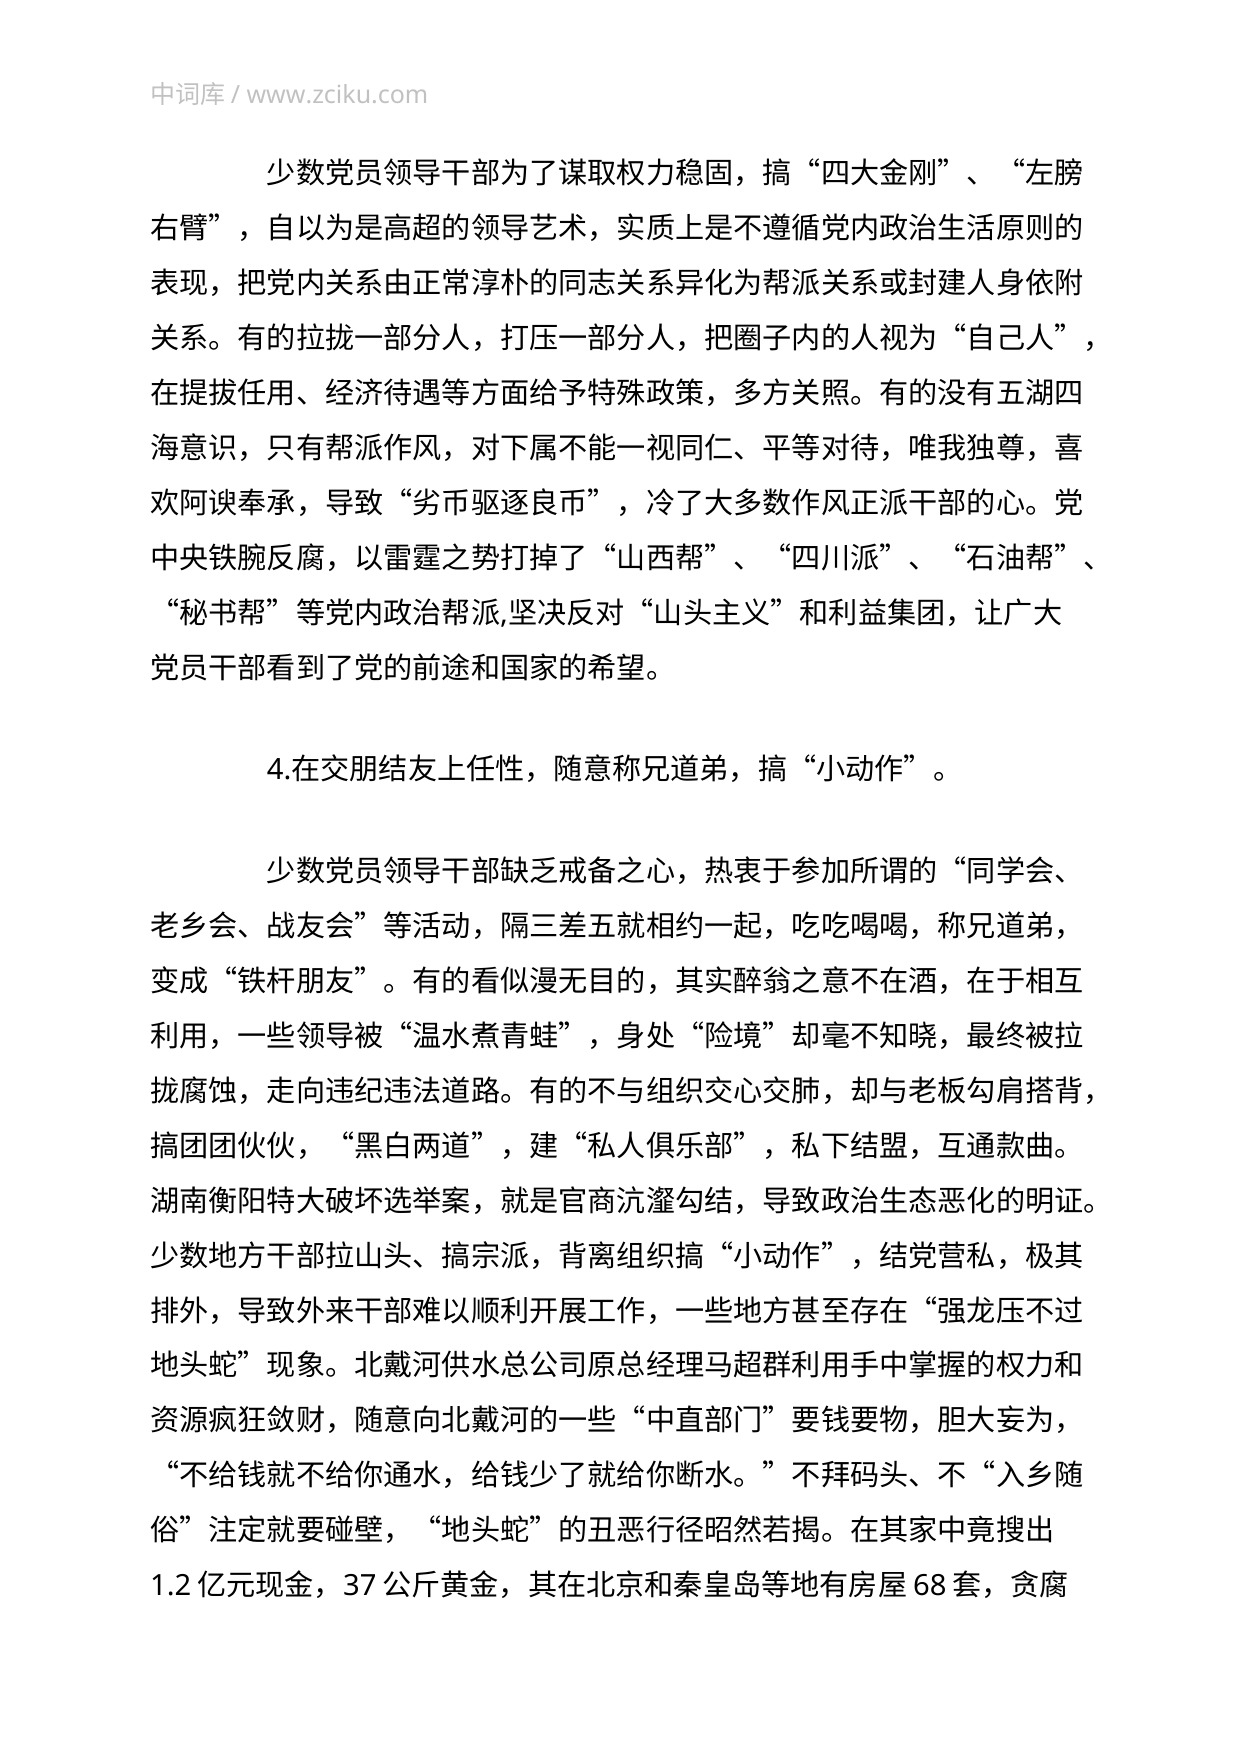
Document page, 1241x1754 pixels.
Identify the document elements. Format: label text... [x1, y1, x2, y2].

text 少数党员领导干部为了谋取权力稳固，搞“四大金刚”、“左膀右臂”，自以为是高超的领导艺术，实质上是不遵循党内政治生活原则的表现，把党内关系由正常淳朴的同志关系异化为帮派关系或封建人身依附关系。有的拉拢一部分人，打压一部分人，把圈子内的人视为“自己人”，在提拔任用、经济待遇等方面给予特殊政策，多方关照。有的没有五湖四海意识，只有帮派作风，对下属不能一视同仁、平等对待，唯我独尊，喜欢阿谀奉承，导致“劣币驱逐良币”，冷了大多数作风正派干部的心。党中央铁腕反腐，以雷霆之势打掉了“山西帮”、“四川派”、“石油帮”、“秘书帮”等党内政治帮派,坚决反对“山头主义”和利益集团，让广大党员干部看到了党的前途和国家的希望。 [150, 150, 1090, 686]
text 4.在交朋结友上任性，随意称兄道弟，搞“小动作”。 [150, 746, 1090, 788]
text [150, 848, 1090, 1604]
